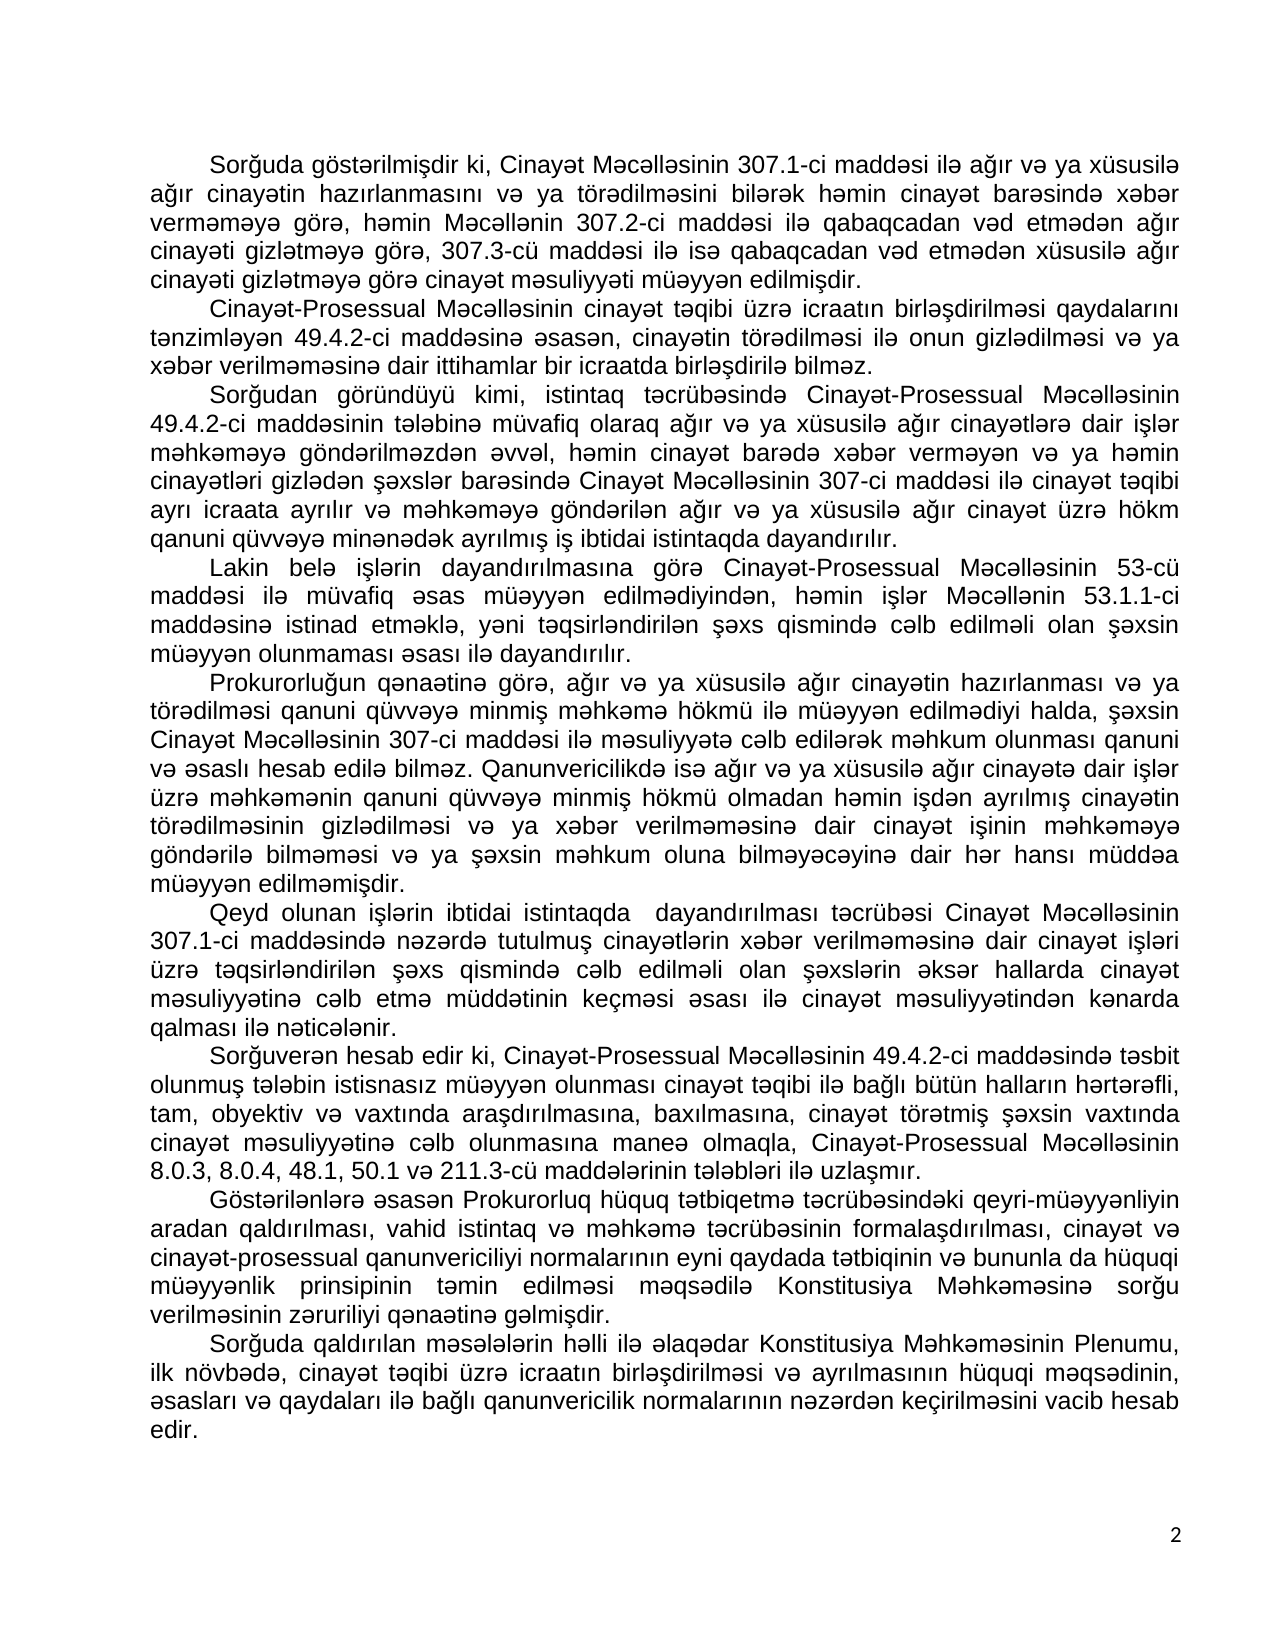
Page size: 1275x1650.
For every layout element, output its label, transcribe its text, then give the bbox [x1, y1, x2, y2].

text Sorğudan göründüyü kimi, istintaq təcrübəsində Cinayət-Prosessual Məcəlləsinin 49.4.2-ci maddəsinin tələbinə müvafiq olaraq ağır və ya xüsusilə ağır cinayətlərə dair işlər məhkəməyə göndərilməzdən əvvəl, həmin cinayət barədə xəbər verməyən və ya həmin cinayətləri gizlədən şəxslər barəsində Cinayət Məcəlləsinin 307-ci maddəsi ilə cinayət təqibi ayrı icraata ayrılır və məhkəməyə göndərilən ağır və ya xüsusilə ağır cinayət üzrə hökm qanuni qüvvəyə minənədək ayrılmış iş ibtidai istintaqda dayandırılır. [150, 380, 1181, 552]
text Cinayət-Prosessual Məcəlləsinin cinayət təqibi üzrə icraatın birləşdirilməsi qaydalarını tənzimləyən 49.4.2-ci maddəsinə əsasən, cinayətin törədilməsi ilə onun gizlədilməsi və ya xəbər verilməməsinə dair ittihamlar bir icraatda birləşdirilə bilməz. [150, 294, 1181, 380]
text Lakin belə işlərin dayandırılmasına görə Cinayət-Prosessual Məcəlləsinin 53-cü maddəsi ilə müvafiq əsas müəyyən edilmədiyindən, həmin işlər Məcəllənin 53.1.1-ci maddəsinə istinad etməklə, yəni təqsirləndirilən şəxs qismində cəlb edilməli olan şəxsin müəyyən olunmaması əsası ilə dayandırılır. [150, 552, 1181, 667]
text Sorğuda göstərilmişdir ki, Cinayət Məcəlləsinin 307.1-ci maddəsi ilə ağır və ya xüsusilə ağır cinayətin hazırlanmasını və ya törədilməsini bilərək həmin cinayət barəsində xəbər verməməyə görə, həmin Məcəllənin 307.2-ci maddəsi ilə qabaqcadan vəd etmədən ağır cinayəti gizlətməyə görə, 307.3-cü maddəsi ilə isə qabaqcadan vəd etmədən xüsusilə ağır cinayəti gizlətməyə görə cinayət məsuliyyəti müəyyən edilmişdir. [150, 150, 1181, 294]
text Prokurorluğun qənaətinə görə, ağır və ya xüsusilə ağır cinayətin hazırlanması və ya törədilməsi qanuni qüvvəyə minmiş məhkəmə hökmü ilə müəyyən edilmədiyi halda, şəxsin Cinayət Məcəlləsinin 307-ci maddəsi ilə məsuliyyətə cəlb edilərək məhkum olunması qanuni və əsaslı hesab edilə bilməz. Qanunvericilikdə isə ağır və ya xüsusilə ağır cinayətə dair işlər üzrə məhkəmənin qanuni qüvvəyə minmiş hökmü olmadan həmin işdən ayrılmış cinayətin törədilməsinin gizlədilməsi və ya xəbər verilməməsinə dair cinayət işinin məhkəməyə göndərilə bilməməsi və ya şəxsin məhkum oluna bilməyəcəyinə dair hər hansı müddəa müəyyən edilməmişdir. [150, 667, 1181, 897]
text Sorğuverən hesab edir ki, Cinayət-Prosessual Məcəlləsinin 49.4.2-ci maddəsində təsbit olunmuş tələbin istisnasız müəyyən olunması cinayət təqibi ilə bağlı bütün halların hərtərəfli, tam, obyektiv və vaxtında araşdırılmasına, baxılmasına, cinayət törətmiş şəxsin vaxtında cinayət məsuliyyətinə cəlb olunmasına maneə olmaqla, Cinayət-Prosessual Məcəlləsinin 8.0.3, 8.0.4, 48.1, 50.1 və 211.3-cü maddələrinin tələbləri ilə uzlaşmır. [150, 1041, 1181, 1185]
text Göstərilənlərə əsasən Prokurorluq hüquq tətbiqetmə təcrübəsindəki qeyri-müəyyənliyin aradan qaldırılması, vahid istintaq və məhkəmə təcrübəsinin formalaşdırılması, cinayət və cinayət-prosessual qanunvericiliyi normalarının eyni qaydada tətbiqinin və bununla da hüquqi müəyyənlik prinsipinin təmin edilməsi məqsədilə Konstitusiya Məhkəməsinə sorğu verilməsinin zəruriliyi qənaətinə gəlmişdir. [150, 1185, 1181, 1329]
text Qeyd olunan işlərin ibtidai istintaqda dayandırılması təcrübəsi Cinayət Məcəlləsinin 307.1-ci maddəsində nəzərdə tutulmuş cinayətlərin xəbər verilməməsinə dair cinayət işləri üzrə təqsirləndirilən şəxs qismində cəlb edilməli olan şəxslərin əksər hallarda cinayət məsuliyyətinə cəlb etmə müddətinin keçməsi əsası ilə cinayət məsuliyyətindən kənarda qalması ilə nəticələnir. [150, 897, 1181, 1041]
text Sorğuda qaldırılan məsələlərin həlli ilə əlaqədar Konstitusiya Məhkəməsinin Plenumu, ilk növbədə, cinayət təqibi üzrə icraatın birləşdirilməsi və ayrılmasının hüquqi məqsədinin, əsasları və qaydaları ilə bağlı qanunvericilik normalarının nəzərdən keçirilməsini vacib hesab edir. [150, 1329, 1181, 1444]
